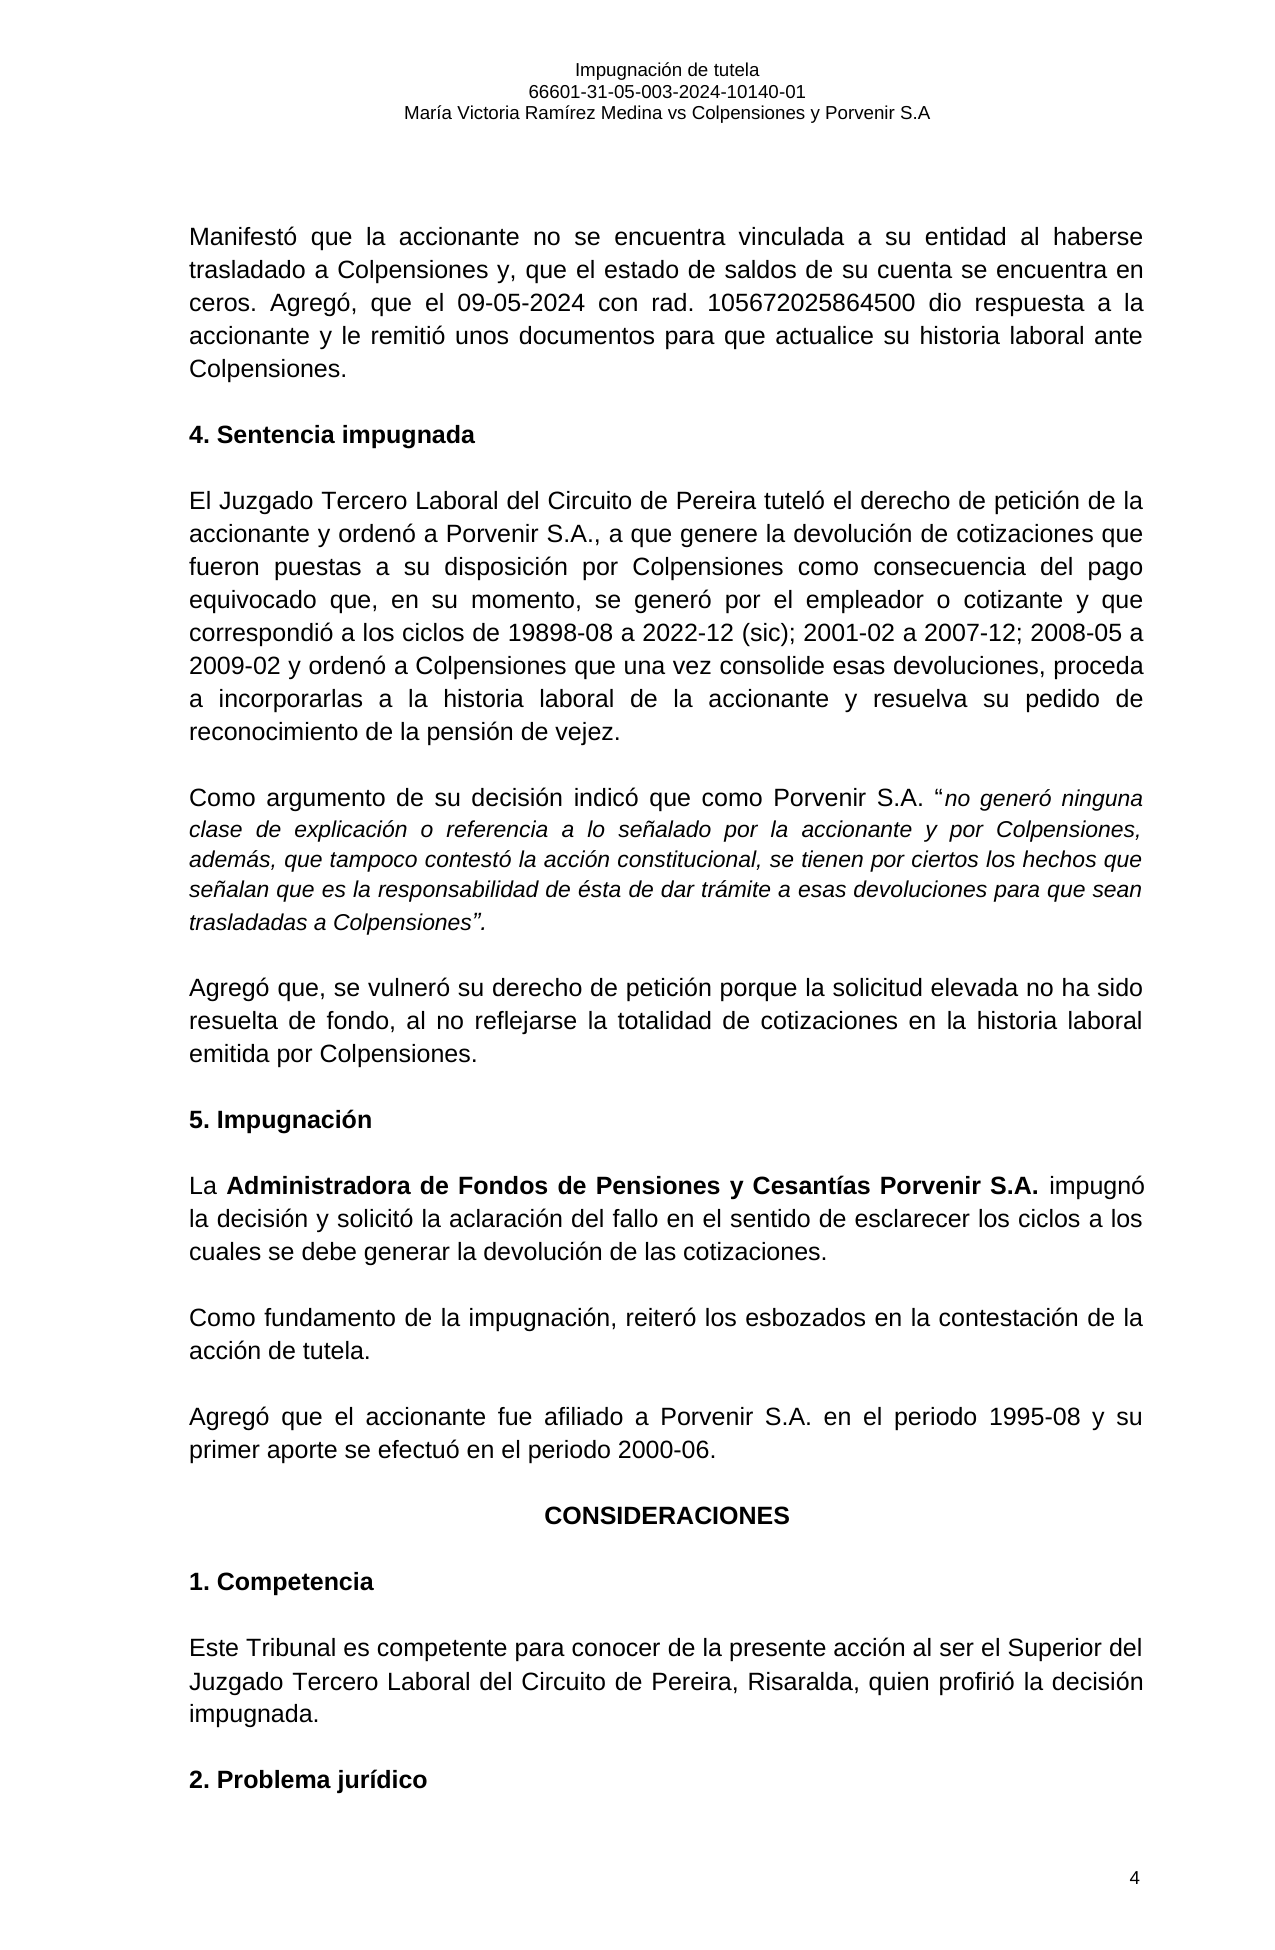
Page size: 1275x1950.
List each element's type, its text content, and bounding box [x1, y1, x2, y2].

text Como fundamento de la impugnación, reiteró los esbozados en la contestación de la acción de tutela. [189, 1303, 1145, 1365]
text 2. Problema jurídico [189, 1766, 1145, 1794]
text Manifestó que la accionante no se encuentra vinculada a su entidad al haberse trasladado a Colpensiones y, que el estado de saldos de su cuenta se encuentra en ceros. Agregó, que el 09-05-2024 con rad. 105672025864500 dio respuesta a la accionante y le remitió unos documentos para que actualice su historia laboral ante Colpensiones. [189, 222, 1145, 383]
text Agregó que el accionante fue afiliado a Porvenir S.A. en el periodo 1995-08 y su primer aporte se efectuó en el periodo 2000-06. [189, 1402, 1145, 1464]
text La Administradora de Fondos de Pensiones y Cesantías Porvenir S.A. impugnó la decisión y solicitó la aclaración del fallo en el sentido de esclarecer los ciclos a los cuales se debe generar la devolución de las cotizaciones. [189, 1171, 1145, 1266]
text 5. Impugnación [189, 1105, 1145, 1134]
list CONSIDERACIONES [189, 1501, 1145, 1530]
text Este Tribunal es competente para conocer de la presente acción al ser el Superior del Juzgado Tercero Laboral del Circuito de Pereira, Risaralda, quien profirió la decisión impugnada. [189, 1633, 1145, 1728]
text El Juzgado Tercero Laboral del Circuito de Pereira tuteló el derecho de petición de la accionante y ordenó a Porvenir S.A., a que genere la devolución de cotizaciones que fueron puestas a su disposición por Colpensiones como consecuencia del pago equivocado que, en su momento, se generó por el empleador o cotizante y que correspondió a los ciclos de 19898-08 a 2022-12 (sic); 2001-02 a 2007-12; 2008-05 a 2009-02 y ordenó a Colpensiones que una vez consolide esas devoluciones, proceda a incorporarlas a la historia laboral de la accionante y resuelva su pedido de reconocimiento de la pensión de vejez. [189, 486, 1145, 746]
text 4. Sentencia impugnada [189, 420, 1145, 449]
text 1. Competencia [189, 1567, 1145, 1596]
text Como argumento de su decisión indicó que como Porvenir S.A. “no generó ninguna clase de explicación o referencia a lo señalado por la accionante y por Colpensiones, además, que tampoco contestó la acción constitucional, se tienen por ciertos los hechos que señalan que es la responsabilidad de ésta de dar trámite a esas devoluciones para que sean trasladadas a Colpensiones”. [189, 783, 1145, 936]
text Agregó que, se vulneró su derecho de petición porque la solicitud elevada no ha sido resuelta de fondo, al no reflejarse la totalidad de cotizaciones en la historia laboral emitida por Colpensiones. [189, 973, 1145, 1068]
